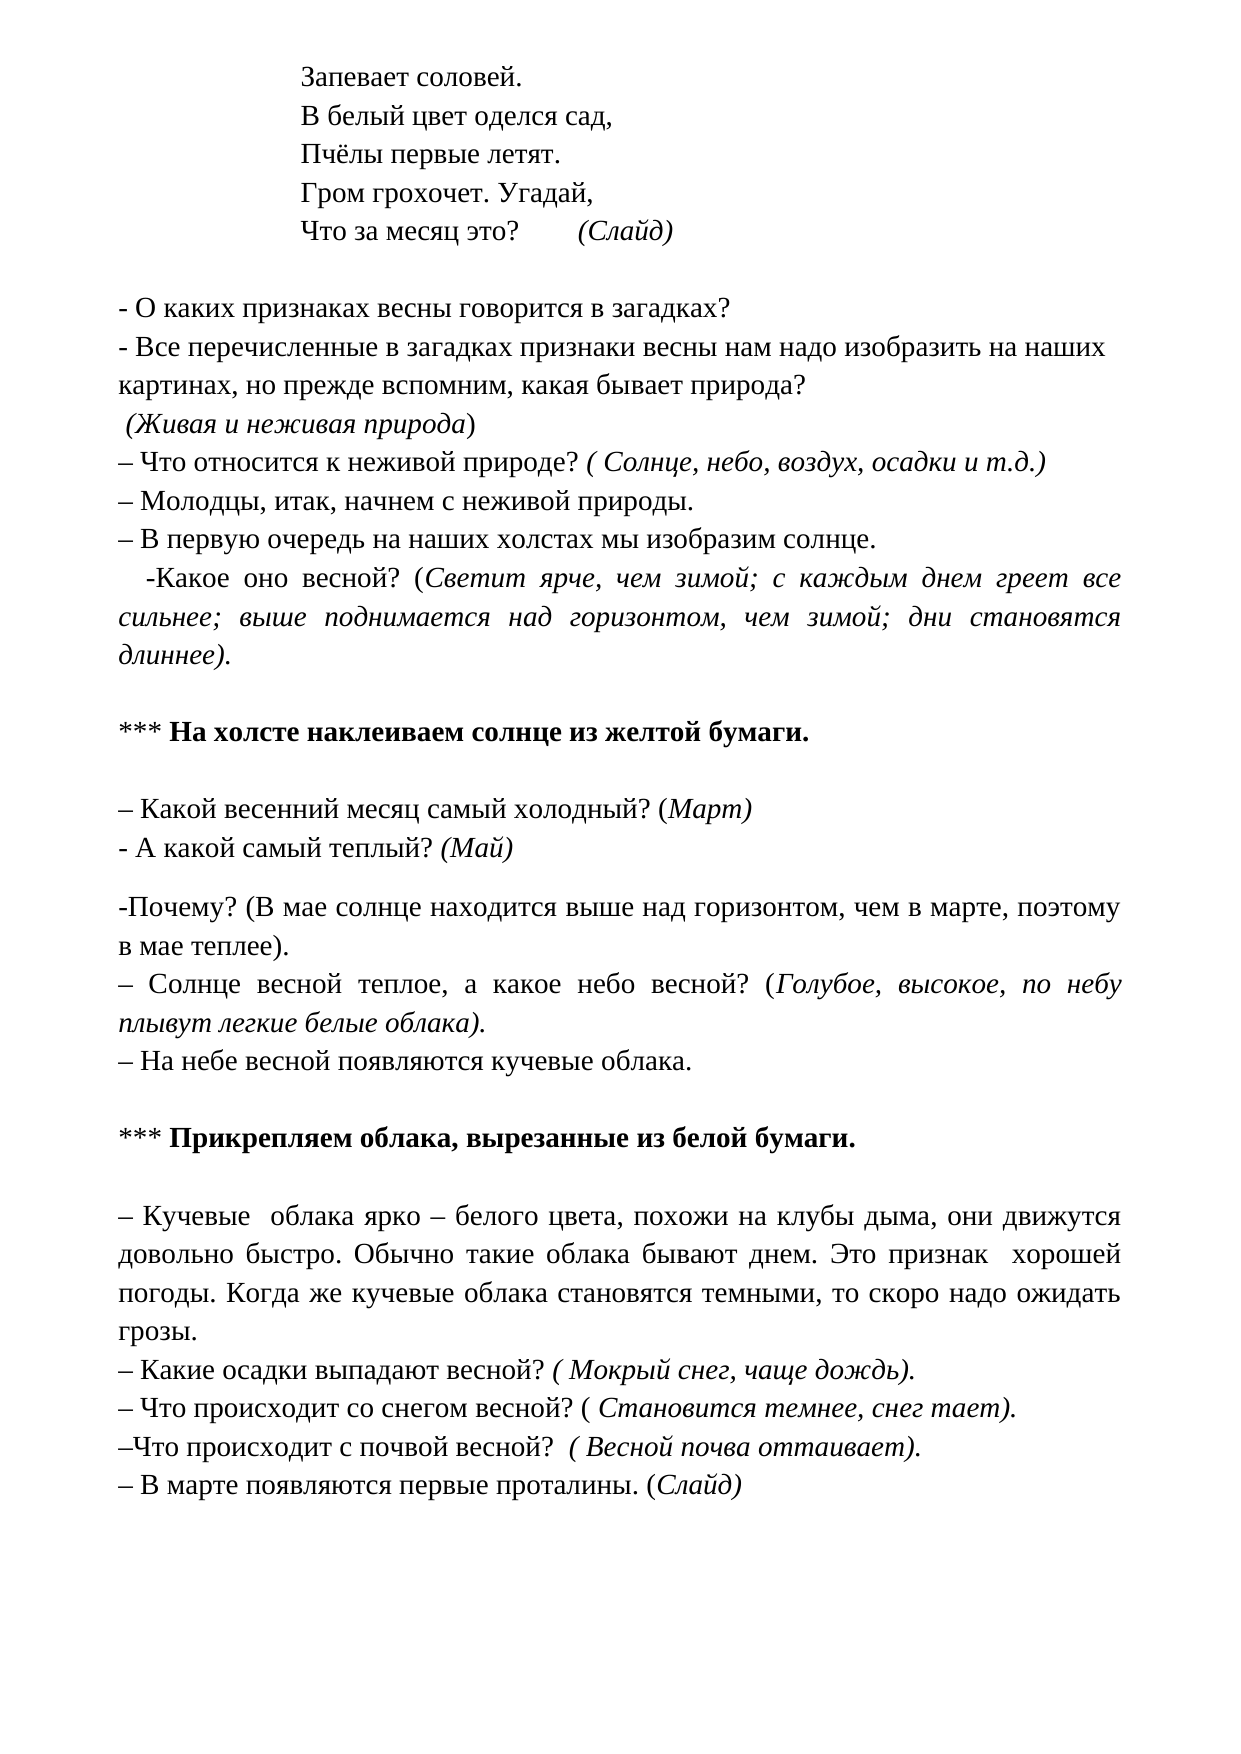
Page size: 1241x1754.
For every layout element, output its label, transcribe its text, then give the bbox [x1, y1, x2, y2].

text – Какие осадки выпадают весной? ( Мокрый снег, чаще дождь). [118, 1352, 1122, 1385]
text - Все перечисленные в загадках признаки весны нам надо изобразить на наших картинах, но прежде вспомним, какая бывает природа? [118, 329, 1122, 401]
text – Какой весенний месяц самый холодный? (Март) [118, 791, 1122, 825]
text – Что происходит со снегом весной? ( Становится темнее, снег тает). [118, 1390, 1122, 1424]
text Что за месяц это? (Слайд) [118, 213, 1122, 247]
text – Солнце весной теплое, а какое небо весной? (Голубое, высокое, по небу плывут легкие белые облака). [118, 966, 1122, 1038]
text – В марте появляются первые проталины. (Слайд) [118, 1467, 1122, 1501]
text – Кучевые облака ярко – белого цвета, похожи на клубы дыма, они движутся довольно быстро. Обычно такие облака бывают днем. Это признак хорошей погоды. Когда же кучевые облака становятся темными, то скоро надо ожидать грозы. [118, 1198, 1122, 1347]
text *** Прикрепляем облака, вырезанные из белой бумаги. [118, 1121, 1122, 1154]
text – На небе весной появляются кучевые облака. [118, 1043, 1122, 1077]
text -Какое оно весной? (Светит ярче, чем зимой; с каждым днем греет все сильнее; выше поднимается над горизонтом, чем зимой; дни становятся длиннее). [118, 560, 1122, 671]
text - О каких признаках весны говорится в загадках? [118, 290, 1122, 324]
text Запевает соловей. [118, 59, 1122, 93]
text - А какой самый теплый? (Май) [118, 830, 1122, 863]
text *** На холсте наклеиваем солнце из желтой бумаги. [118, 714, 1122, 748]
text Гром грохочет. Угадай, [118, 175, 1122, 208]
text – Молодцы, итак, начнем с неживой природы. [118, 483, 1122, 517]
text В белый цвет оделся сад, [118, 98, 1122, 131]
text (Живая и неживая природа) [118, 406, 1122, 439]
text -Почему? (В мае солнце находится выше над горизонтом, чем в марте, поэтому в мае теплее). [118, 889, 1122, 961]
text Пчёлы первые летят. [118, 136, 1122, 170]
text –Что происходит с почвой весной? ( Весной почва оттаивает). [118, 1429, 1122, 1462]
text – В первую очередь на наших холстах мы изобразим солнце. [118, 522, 1122, 555]
text – Что относится к неживой природе? ( Солнце, небо, воздух, осадки и т.д.) [118, 444, 1122, 478]
